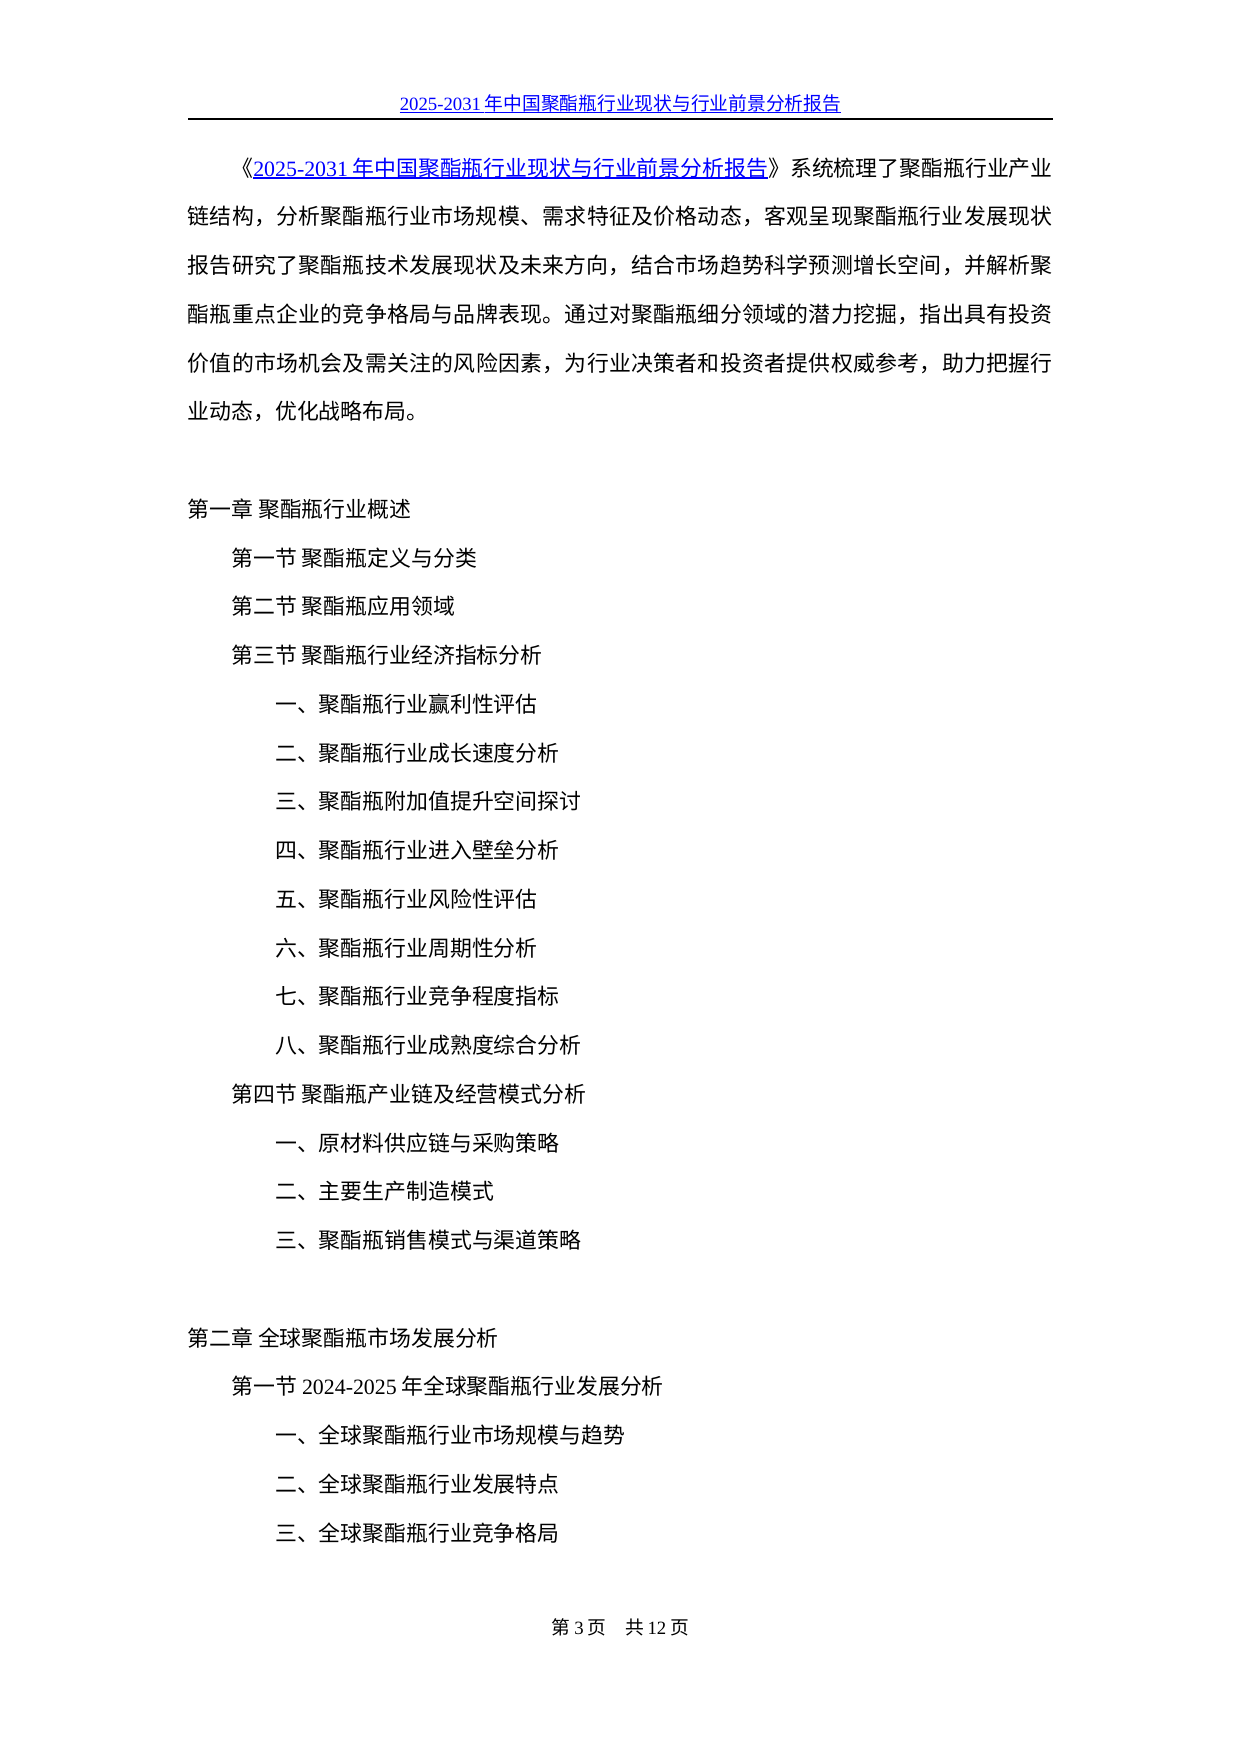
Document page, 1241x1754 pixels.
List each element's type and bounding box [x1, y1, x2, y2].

text [187, 150, 1053, 1548]
